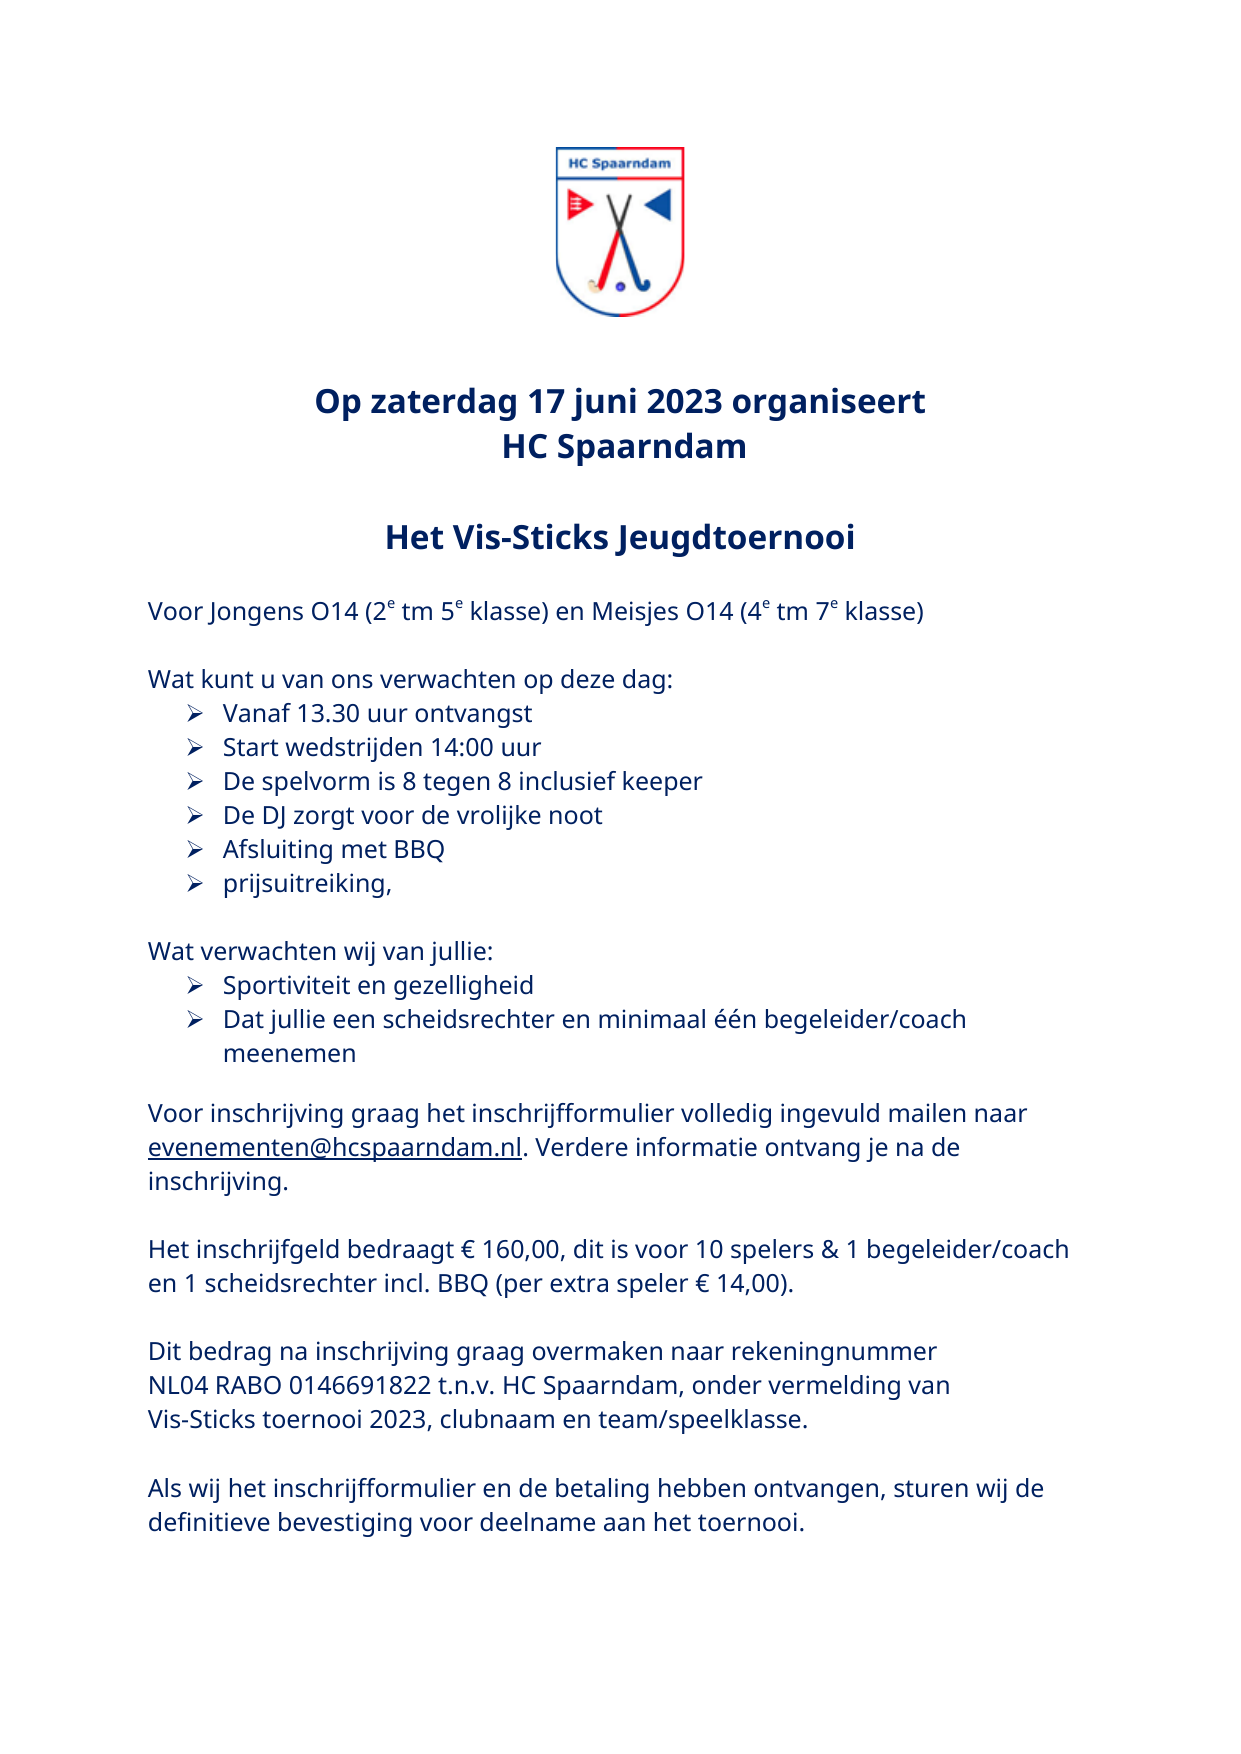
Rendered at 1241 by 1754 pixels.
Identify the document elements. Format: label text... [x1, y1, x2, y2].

text Wat kunt u van ons verwachten op deze dag: [148, 661, 1093, 695]
text Wat verwachten wij van jullie: [148, 934, 1093, 968]
list prijsuitreiking, [185, 866, 1093, 900]
text Voor inschrijving graag het inschrijfformulier volledig ingevuld mailen naar evenementen@hcspaarndam.nl. Verdere informatie ontvang je na de inschrijving. [148, 1096, 1093, 1198]
list Sportiviteit en gezelligheid [185, 968, 1093, 1002]
text HC Spaarndam [148, 423, 1093, 468]
picture [555, 147, 685, 317]
list Afsluiting met BBQ [185, 832, 1093, 866]
text Als wij het inschrijfformulier en de betaling hebben ontvangen, sturen wij de definitieve bevestiging voor deelname aan het toernooi. [148, 1470, 1093, 1538]
text Voor Jongens O14 (2e tm 5e klasse) en Meisjes O14 (4e tm 7e klasse) [148, 593, 1093, 627]
list Dat jullie een scheidsrechter en minimaal één begeleider/coach meenemen [185, 1002, 1093, 1070]
text Dit bedrag na inschrijving graag overmaken naar rekeningnummer [148, 1334, 1093, 1368]
list Start wedstrijden 14:00 uur [185, 729, 1093, 763]
text Het Vis-Sticks Jeugdtoernooi [148, 514, 1093, 559]
list De DJ zorgt voor de vrolijke noot [185, 797, 1093, 832]
list De spelvorm is 8 tegen 8 inclusief keeper [185, 763, 1093, 797]
text NL04 RABO 0146691822 t.n.v. HC Spaarndam, onder vermelding van [148, 1368, 1093, 1402]
text Het inschrijfgeld bedraagt € 160,00, dit is voor 10 spelers & 1 begeleider/coach en 1 scheidsrechter incl. BBQ (per extra speler € 14,00). [148, 1232, 1093, 1300]
list Vanaf 13.30 uur ontvangst [185, 695, 1093, 729]
text Op zaterdag 17 juni 2023 organiseert [148, 377, 1093, 423]
text Vis-Sticks toernooi 2023, clubnaam en team/speelklasse. [148, 1402, 1093, 1436]
